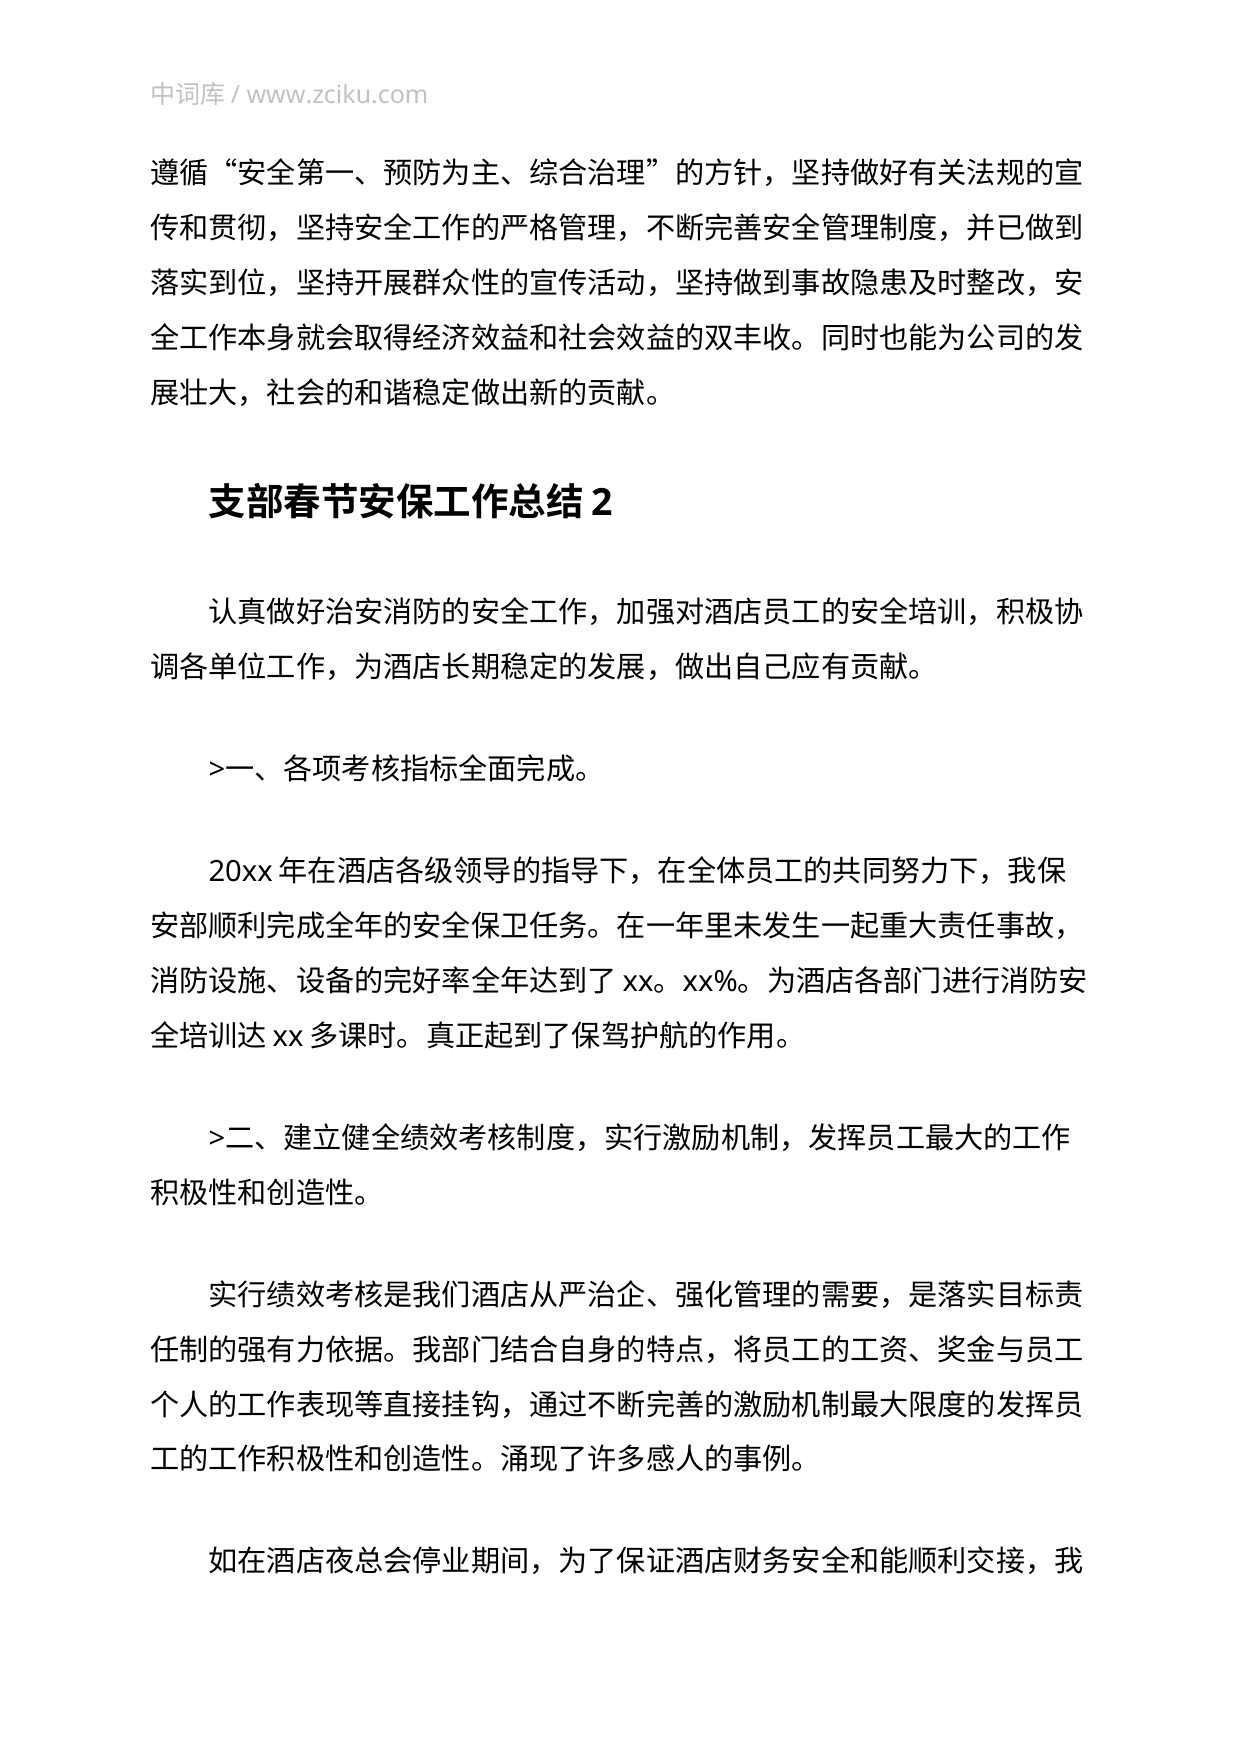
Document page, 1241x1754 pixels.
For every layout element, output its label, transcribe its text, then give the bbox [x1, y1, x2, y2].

text >二、建立健全绩效考核制度，实行激励机制，发挥员工最大的工作积极性和创造性。 [150, 1114, 1090, 1212]
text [150, 150, 1090, 412]
text >一、各项考核指标全面完成。 [150, 746, 1090, 788]
text 认真做好治安消防的安全工作，加强对酒店员工的安全培训，积极协调各单位工作，为酒店长期稳定的发展，做出自己应有贡献。 [150, 589, 1090, 686]
text 20xx年在酒店各级领导的指导下，在全体员工的共同努力下，我保安部顺利完成全年的安全保卫任务。在一年里未发生一起重大责任事故，消防设施、设备的完好率全年达到了xx。xx%。为酒店各部门进行消防安全培训达xx多课时。真正起到了保驾护航的作用。 [150, 848, 1090, 1055]
text 实行绩效考核是我们酒店从严治企、强化管理的需要，是落实目标责任制的强有力依据。我部门结合自身的特点，将员工的工资、奖金与员工个人的工作表现等直接挂钩，通过不断完善的激励机制最大限度的发挥员工的工作积极性和创造性。涌现了许多感人的事例。 [150, 1271, 1090, 1478]
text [150, 1538, 1090, 1580]
text 支部春节安保工作总结2 [150, 471, 1090, 526]
